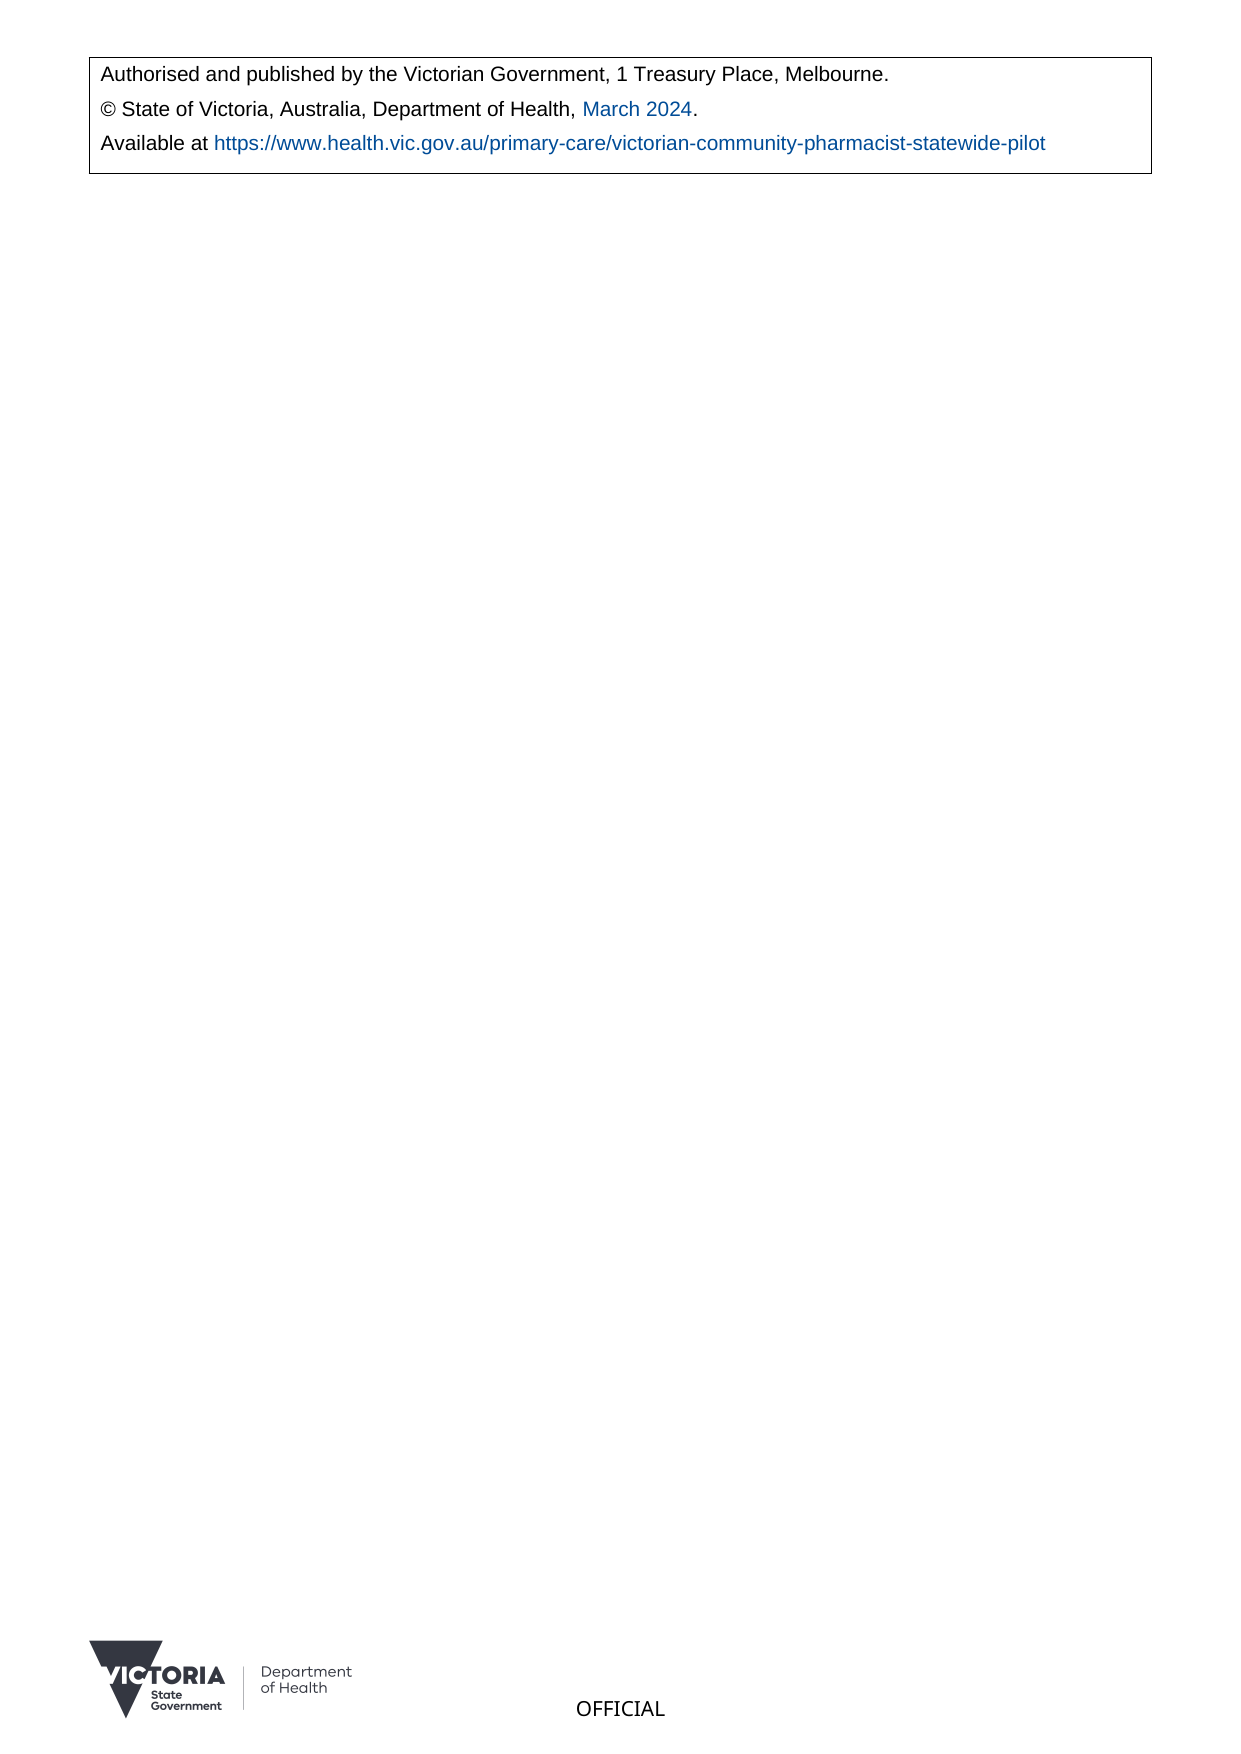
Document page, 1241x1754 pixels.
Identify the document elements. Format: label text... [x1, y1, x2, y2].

picture [0, 1595, 1241, 1754]
